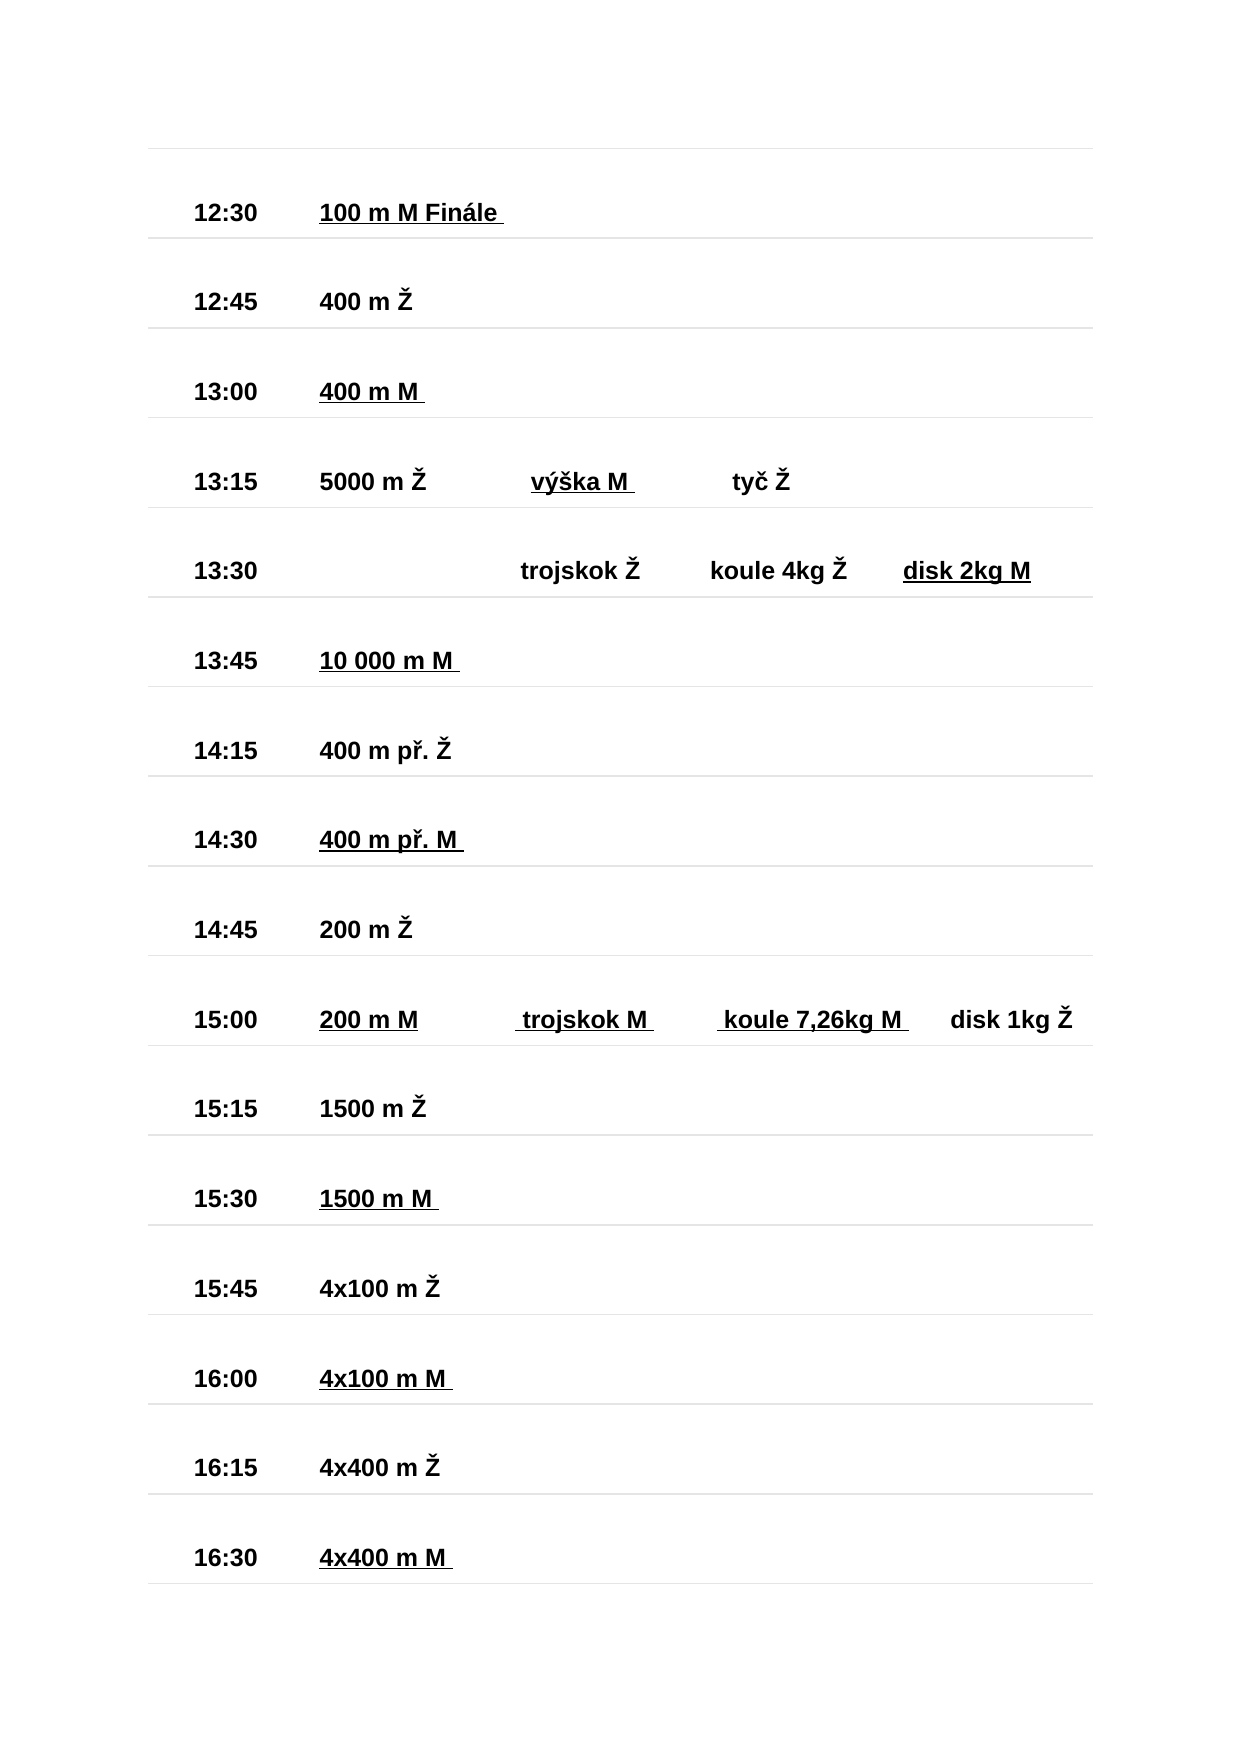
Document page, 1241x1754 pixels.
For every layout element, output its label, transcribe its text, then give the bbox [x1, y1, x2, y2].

table_cell 12:30 [148, 149, 304, 237]
table_cell 13:30 [148, 508, 304, 596]
table_cell 13:00 [148, 329, 304, 417]
table_cell 16:30 [148, 1495, 304, 1583]
table_cell 400 m Ž [304, 239, 1093, 327]
table_cell 14:30 [148, 777, 304, 865]
table_cell trojskok Ž koule 4kg Ž disk 2kg M [304, 508, 1093, 596]
table_cell 200 m Ž [304, 867, 1093, 955]
table_cell 4x100 m M [304, 1315, 1093, 1403]
table_cell 100 m M Finále [304, 149, 1093, 237]
table_cell 15:15 [148, 1046, 304, 1134]
table_cell 15:00 [148, 956, 304, 1044]
table_cell 4x400 m M [304, 1495, 1093, 1583]
table_cell 5000 m Ž výška M tyč Ž [304, 418, 1093, 506]
table_cell 400 m př. Ž [304, 687, 1093, 775]
table_cell 14:45 [148, 867, 304, 955]
table_cell 4x400 m Ž [304, 1405, 1093, 1493]
table_cell 14:15 [148, 687, 304, 775]
table_cell 400 m př. M [304, 777, 1093, 865]
table_cell 15:30 [148, 1136, 304, 1224]
table_cell 12:45 [148, 239, 304, 327]
table_cell 16:15 [148, 1405, 304, 1493]
table_cell 400 m M [304, 329, 1093, 417]
table_cell 13:45 [148, 598, 304, 686]
table_cell 200 m M trojskok M koule 7,26kg M disk 1kg Ž [304, 956, 1093, 1044]
table_cell 13:15 [148, 418, 304, 506]
table_cell 1500 m M [304, 1136, 1093, 1224]
table_cell 16:00 [148, 1315, 304, 1403]
table_cell 4x100 m Ž [304, 1226, 1093, 1313]
table_cell 15:45 [148, 1226, 304, 1313]
table_cell 10 000 m M [304, 598, 1093, 686]
table_cell 1500 m Ž [304, 1046, 1093, 1134]
